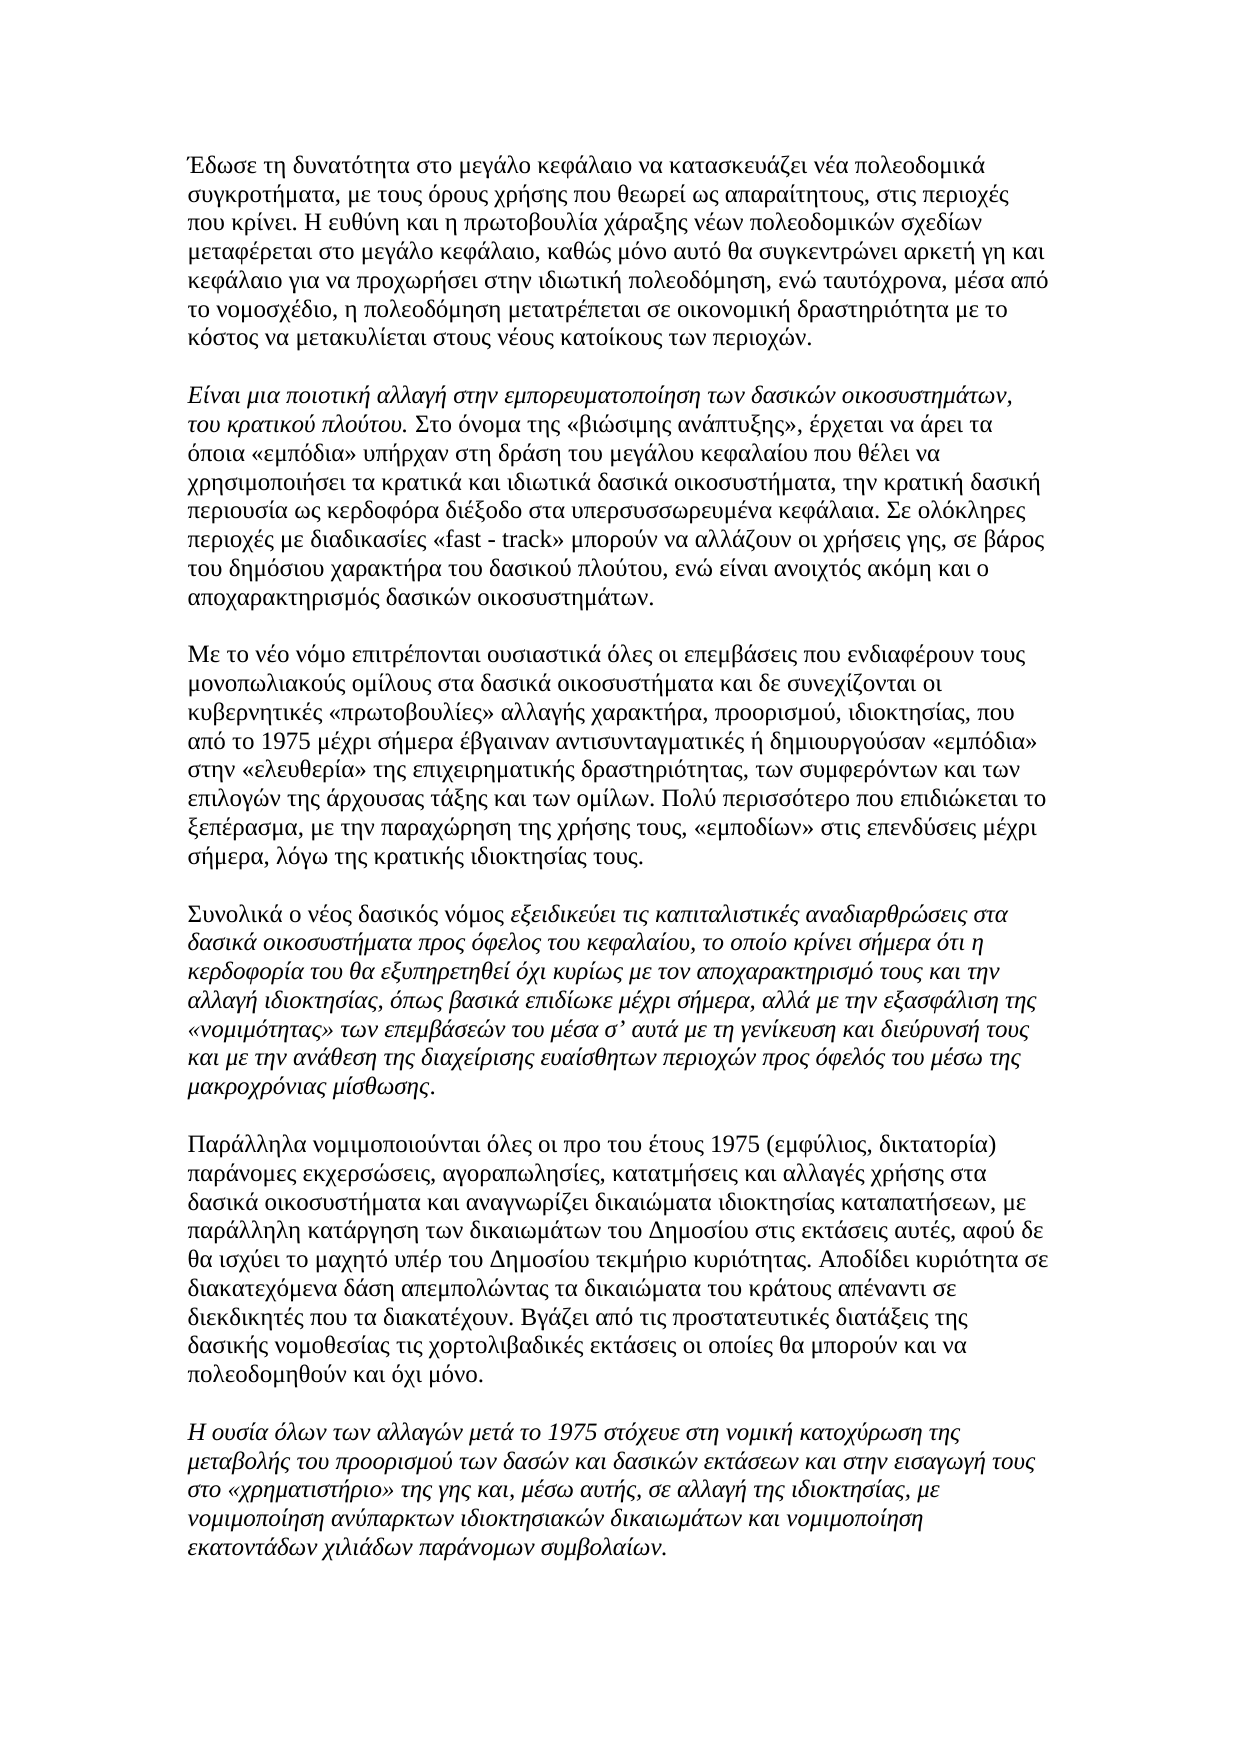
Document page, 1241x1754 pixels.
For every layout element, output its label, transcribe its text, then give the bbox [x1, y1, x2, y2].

text Η ουσία όλων των αλλαγών μετά το 1975 στόχευε στη νομική κατοχύρωση της μεταβολής του προορισμού των δασών και δασικών εκτάσεων και στην εισαγωγή τους στο «χρηματιστήριο» της γης και, μέσω αυτής, σε αλλαγή της ιδιοκτησίας, με νομιμοποίηση ανύπαρκτων ιδιοκτησιακών δικαιωμάτων και νομιμοποίηση εκατοντάδων χιλιάδων παράνομων συμβολαίων. [187, 1417, 1053, 1561]
text Με το νέο νόμο επιτρέπονται ουσιαστικά όλες οι επεμβάσεις που ενδιαφέρουν τους μονοπωλιακούς ομίλους στα δασικά οικοσυστήματα και δε συνεχίζονται οι κυβερνητικές «πρωτοβουλίες» αλλαγής χαρακτήρα, προορισμού, ιδιοκτησίας, που από το 1975 μέχρι σήμερα έβγαιναν αντισυνταγματικές ή δημιουργούσαν «εμπόδια» στην «ελευθερία» της επιχειρηματικής δραστηριότητας, των συμφερόντων και των επιλογών της άρχουσας τάξης και των ομίλων. Πολύ περισσότερο που επιδιώκεται το ξεπέρασμα, με την παραχώρηση της χρήσης τους, «εμποδίων» στις επενδύσεις μέχρι σήμερα, λόγω της κρατικής ιδιοκτησίας τους. [187, 639, 1053, 869]
text Είναι μια ποιοτική αλλαγή στην εμπορευματοποίηση των δασικών οικοσυστημάτων, του κρατικού πλούτου. Στο όνομα της «βιώσιμης ανάπτυξης», έρχεται να άρει τα όποια «εμπόδια» υπήρχαν στη δράση του μεγάλου κεφαλαίου που θέλει να χρησιμοποιήσει τα κρατικά και ιδιωτικά δασικά οικοσυστήματα, την κρατική δασική περιουσία ως κερδοφόρα διέξοδο στα υπερσυσσωρευμένα κεφάλαια. Σε ολόκληρες περιοχές με διαδικασίες «fast - track» μπορούν να αλλάζουν οι χρήσεις γης, σε βάρος του δημόσιου χαρακτήρα του δασικού πλούτου, ενώ είναι ανοιχτός ακόμη και ο αποχαρακτηρισμός δασικών οικοσυστημάτων. [187, 380, 1053, 610]
text Συνολικά ο νέος δασικός νόμος εξειδικεύει τις καπιταλιστικές αναδιαρθρώσεις στα δασικά οικοσυστήματα προς όφελος του κεφαλαίου, το οποίο κρίνει σήμερα ότι η κερδοφορία του θα εξυπηρετηθεί όχι κυρίως με τον αποχαρακτηρισμό τους και την αλλαγή ιδιοκτησίας, όπως βασικά επιδίωκε μέχρι σήμερα, αλλά με την εξασφάλιση της «νομιμότητας» των επεμβάσεών του μέσα σ’ αυτά με τη γενίκευση και διεύρυνσή τους και με την ανάθεση της διαχείρισης ευαίσθητων περιοχών προς όφελός του μέσω της μακροχρόνιας μίσθωσης. [187, 899, 1053, 1100]
text Παράλληλα νομιμοποιούνται όλες οι προ του έτους 1975 (εμφύλιος, δικτατορία) παράνομες εκχερσώσεις, αγοραπωλησίες, κατατμήσεις και αλλαγές χρήσης στα δασικά οικοσυστήματα και αναγνωρίζει δικαιώματα ιδιοκτησίας καταπατήσεων, με παράλληλη κατάργηση των δικαιωμάτων του Δημοσίου στις εκτάσεις αυτές, αφού δε θα ισχύει το μαχητό υπέρ του Δημοσίου τεκμήριο κυριότητας. Αποδίδει κυριότητα σε διακατεχόμενα δάση απεμπολώντας τα δικαιώματα του κράτους απέναντι σε διεκδικητές που τα διακατέχουν. Βγάζει από τις προστατευτικές διατάξεις της δασικής νομοθεσίας τις χορτολιβαδικές εκτάσεις οι οποίες θα μπορούν και να πολεοδομηθούν και όχι μόνο. [187, 1129, 1053, 1388]
text Έδωσε τη δυνατότητα στο μεγάλο κεφάλαιο να κατασκευάζει νέα πολεοδομικά συγκροτήματα, με τους όρους χρήσης που θεωρεί ως απαραίτητους, στις περιοχές που κρίνει. Η ευθύνη και η πρωτοβουλία χάραξης νέων πολεοδομικών σχεδίων μεταφέρεται στο μεγάλο κεφάλαιο, καθώς μόνο αυτό θα συγκεντρώνει αρκετή γη και κεφάλαιο για να προχωρήσει στην ιδιωτική πολεοδόμηση, ενώ ταυτόχρονα, μέσα από το νομοσχέδιο, η πολεοδόμηση μετατρέπεται σε οικονομική δραστηριότητα με το κόστος να μετακυλίεται στους νέους κατοίκους των περιοχών. [187, 150, 1053, 351]
